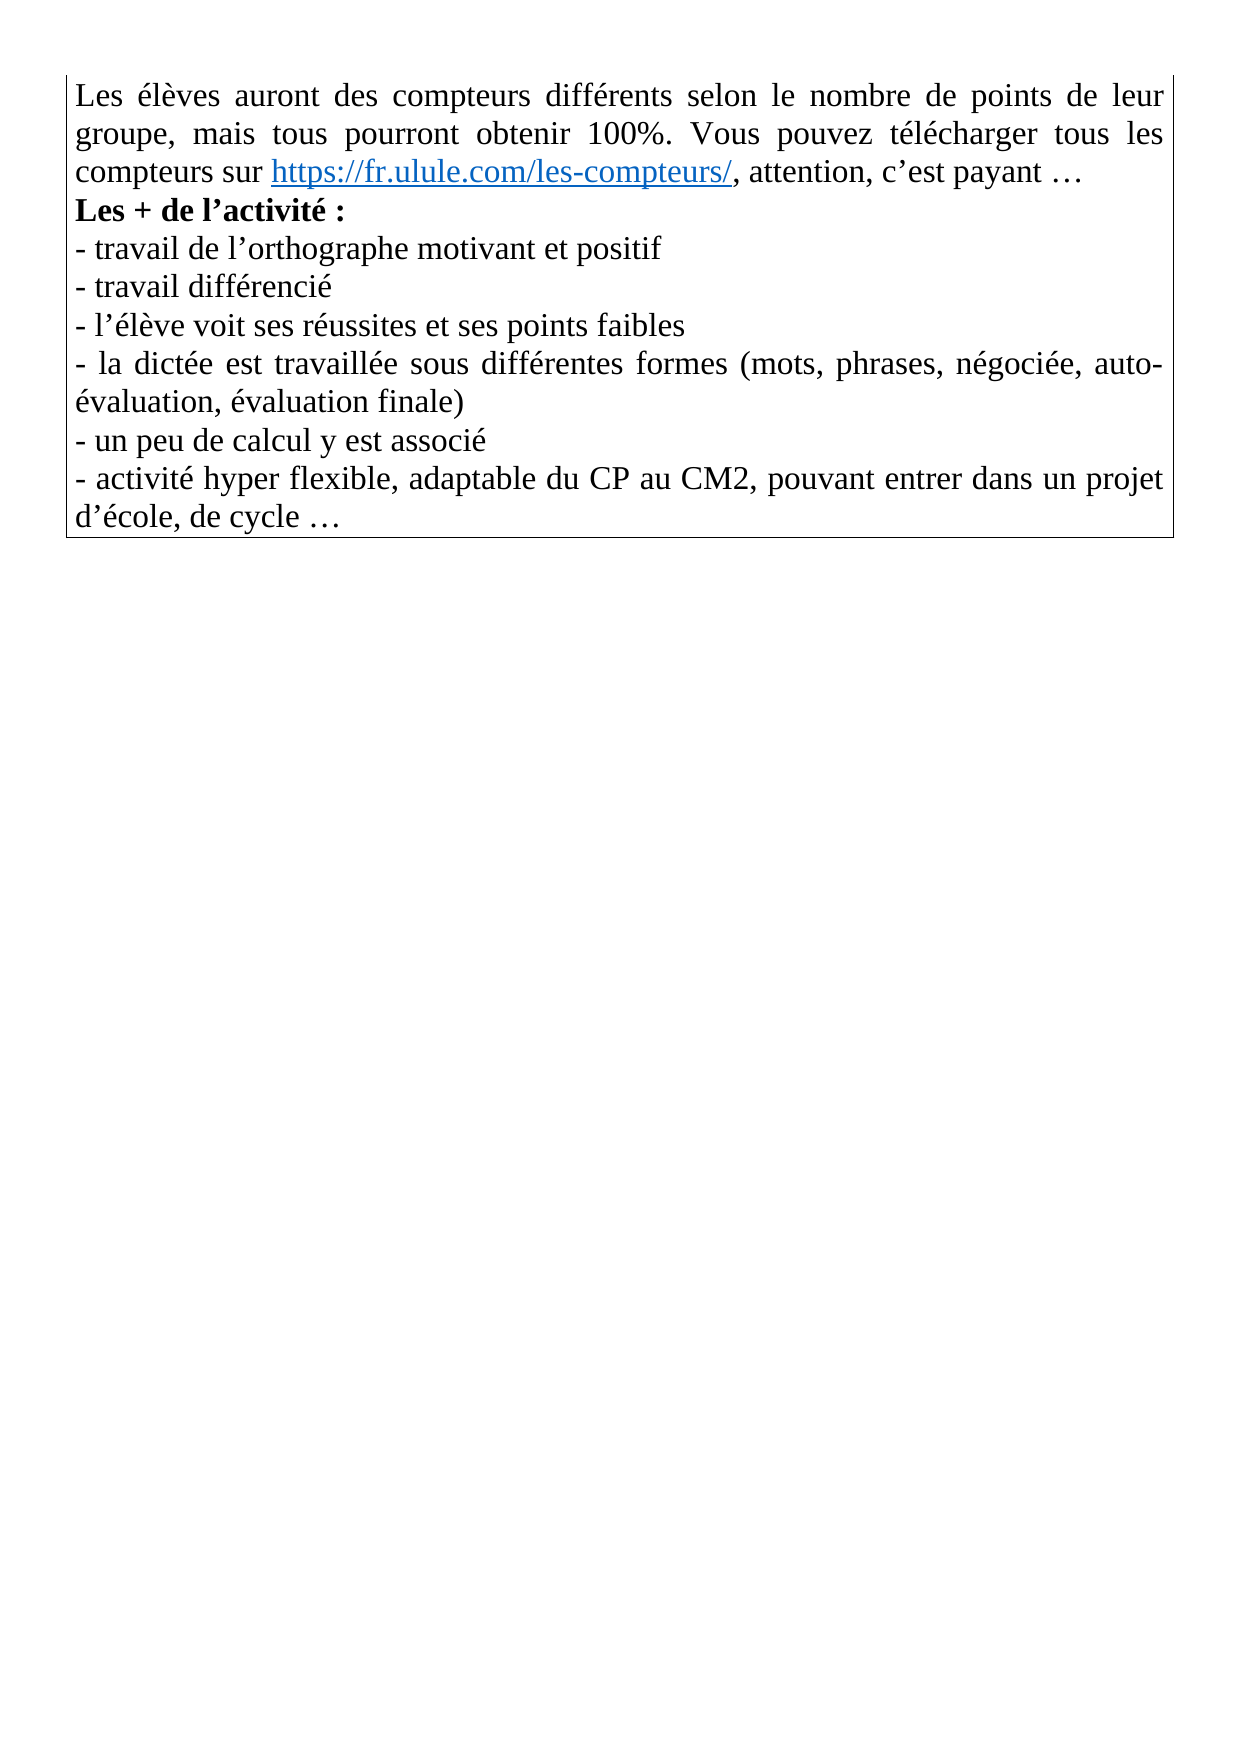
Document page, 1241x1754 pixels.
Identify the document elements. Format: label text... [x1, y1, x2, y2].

text - la dictée est travaillée sous différentes formes (mots, phrases, négociée, auto-évaluation, évaluation finale) [75, 343, 1165, 420]
text Les élèves auront des compteurs différents selon le nombre de points de leur groupe, mais tous pourront obtenir 100%. Vous pouvez télécharger tous les compteurs sur https://fr.ulule.com/les-compteurs/, attention, c’est payant … [75, 75, 1165, 190]
text - travail différencié [75, 267, 1165, 305]
text Les + de l’activité : [75, 190, 1165, 228]
text - travail de l’orthographe motivant et positif [75, 228, 1165, 267]
text - l’élève voit ses réussites et ses points faibles [75, 305, 1165, 343]
text - activité hyper flexible, adaptable du CP au CM2, pouvant entrer dans un projet d’école, de cycle … [67, 458, 1173, 537]
text - un peu de calcul y est associé [75, 420, 1165, 458]
